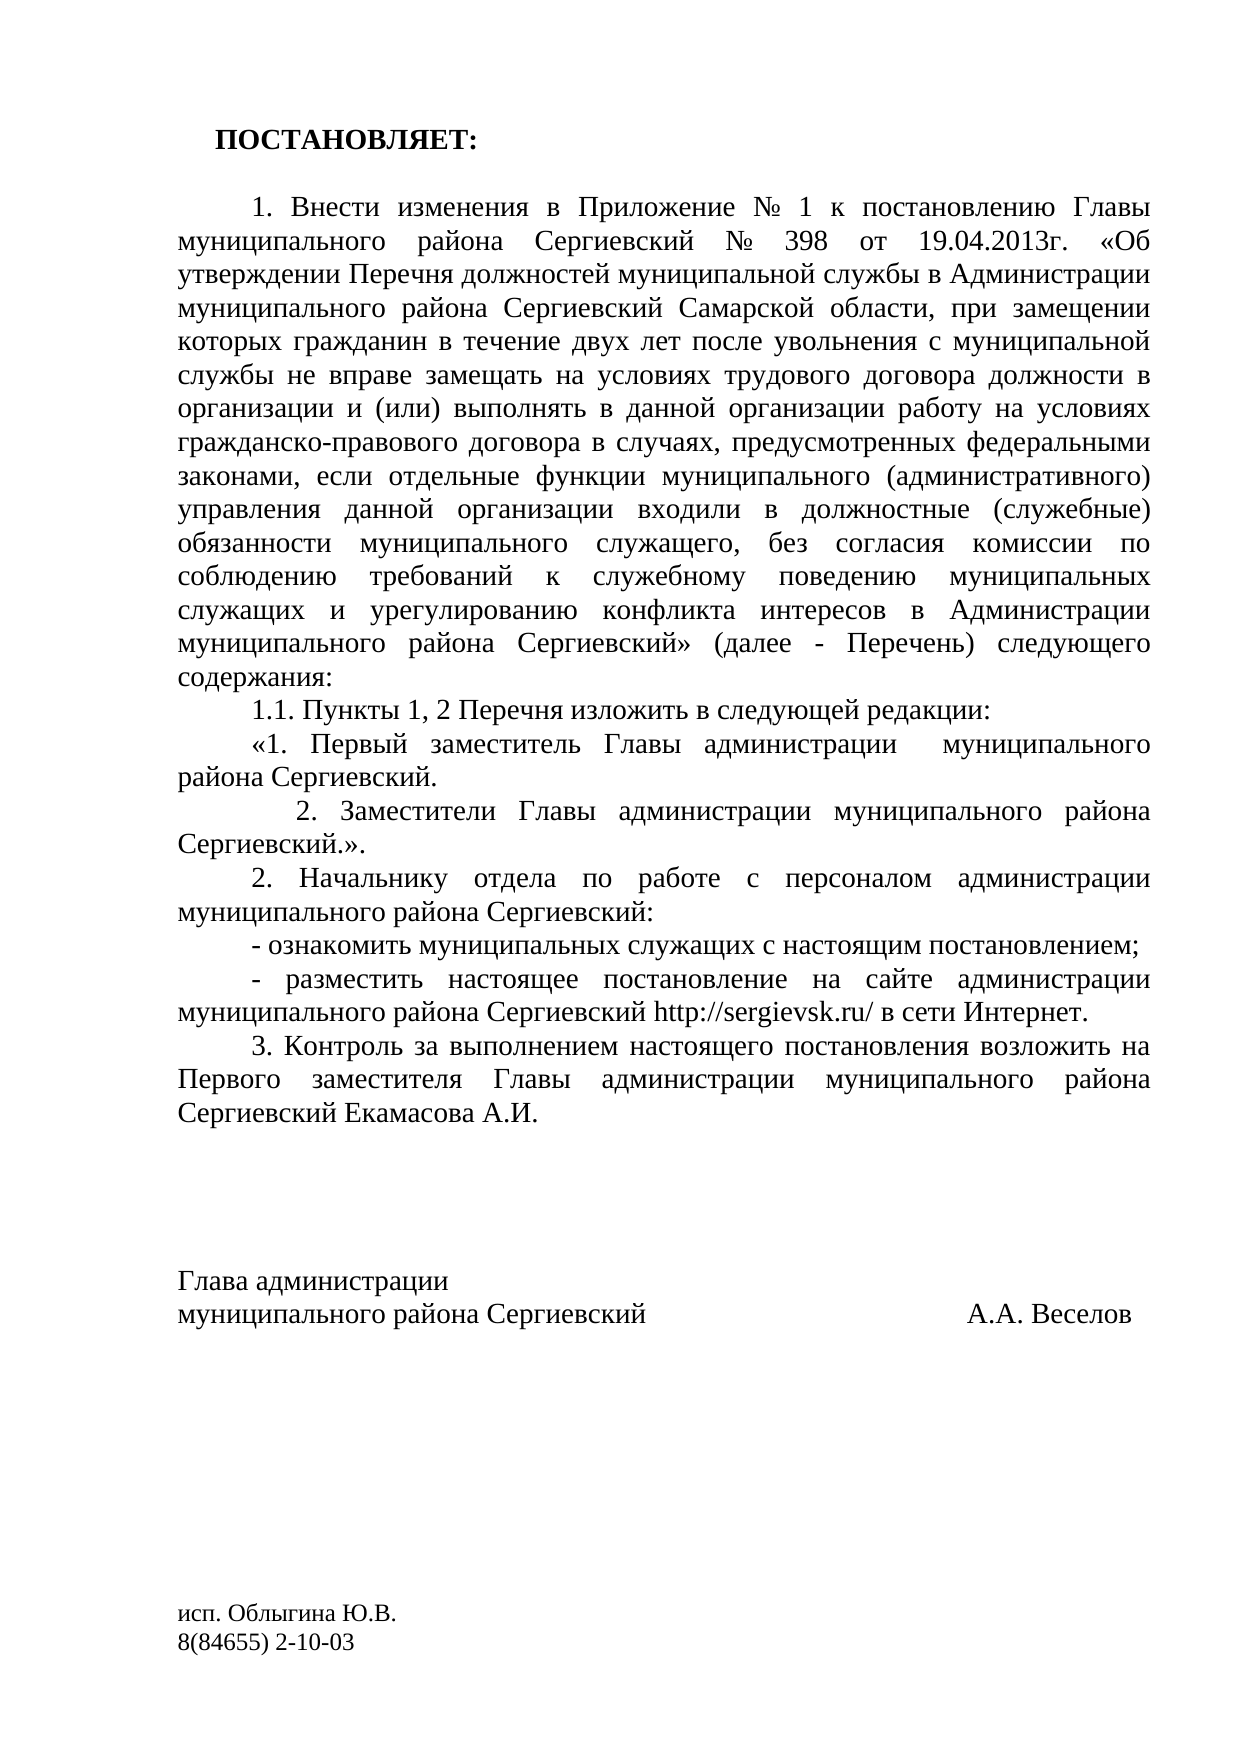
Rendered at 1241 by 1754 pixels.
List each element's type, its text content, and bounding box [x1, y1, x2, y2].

text 3. Контроль за выполнением настоящего постановления возложить на Первого заместителя Главы администрации муниципального района Сергиевский Екамасова А.И. [177, 1028, 1152, 1128]
list Глава администрации [177, 1263, 1152, 1296]
list 8(84655) 2-10-03 [177, 1627, 1152, 1656]
text ПОСТАНОВЛЯЕТ: [177, 122, 1152, 156]
text - ознакомить муниципальных служащих с настоящим постановлением; [177, 927, 1152, 961]
text 1.1. Пункты 1, 2 Перечня изложить в следующей редакции: [177, 692, 1152, 726]
list исп. Облыгина Ю.В. [177, 1598, 1152, 1627]
text 1. Внести изменения в Приложение № 1 к постановлению Главы муниципального района Сергиевский № 398 от 19.04.2013г. «Об утверждении Перечня должностей муниципальной службы в Администрации муниципального района Сергиевский Самарской области, при замещении которых гражданин в течение двух лет после увольнения с муниципальной службы не вправе замещать на условиях трудового договора должности в организации и (или) выполнять в данной организации работу на условиях гражданско-правового договора в случаях, предусмотренных федеральными законами, если отдельные функции муниципального (административного) управления данной организации входили в должностные (служебные) обязанности муниципального служащего, без согласия комиссии по соблюдению требований к служебному поведению муниципальных служащих и урегулированию конфликта интересов в Администрации муниципального района Сергиевский» (далее - Перечень) следующего содержания: [177, 189, 1152, 692]
text 2. Заместители Главы администрации муниципального района Сергиевский.». [177, 793, 1152, 860]
text 2. Начальнику отдела по работе с персоналом администрации муниципального района Сергиевский: [177, 860, 1152, 927]
text - разместить настоящее постановление на сайте администрации муниципального района Сергиевский http://sergievsk.ru/ в сети Интернет. [177, 961, 1152, 1028]
list муниципального района Сергиевский А.А. Веселов [177, 1296, 1152, 1330]
text «1. Первый заместитель Главы администрации муниципального района Сергиевский. [177, 726, 1152, 793]
